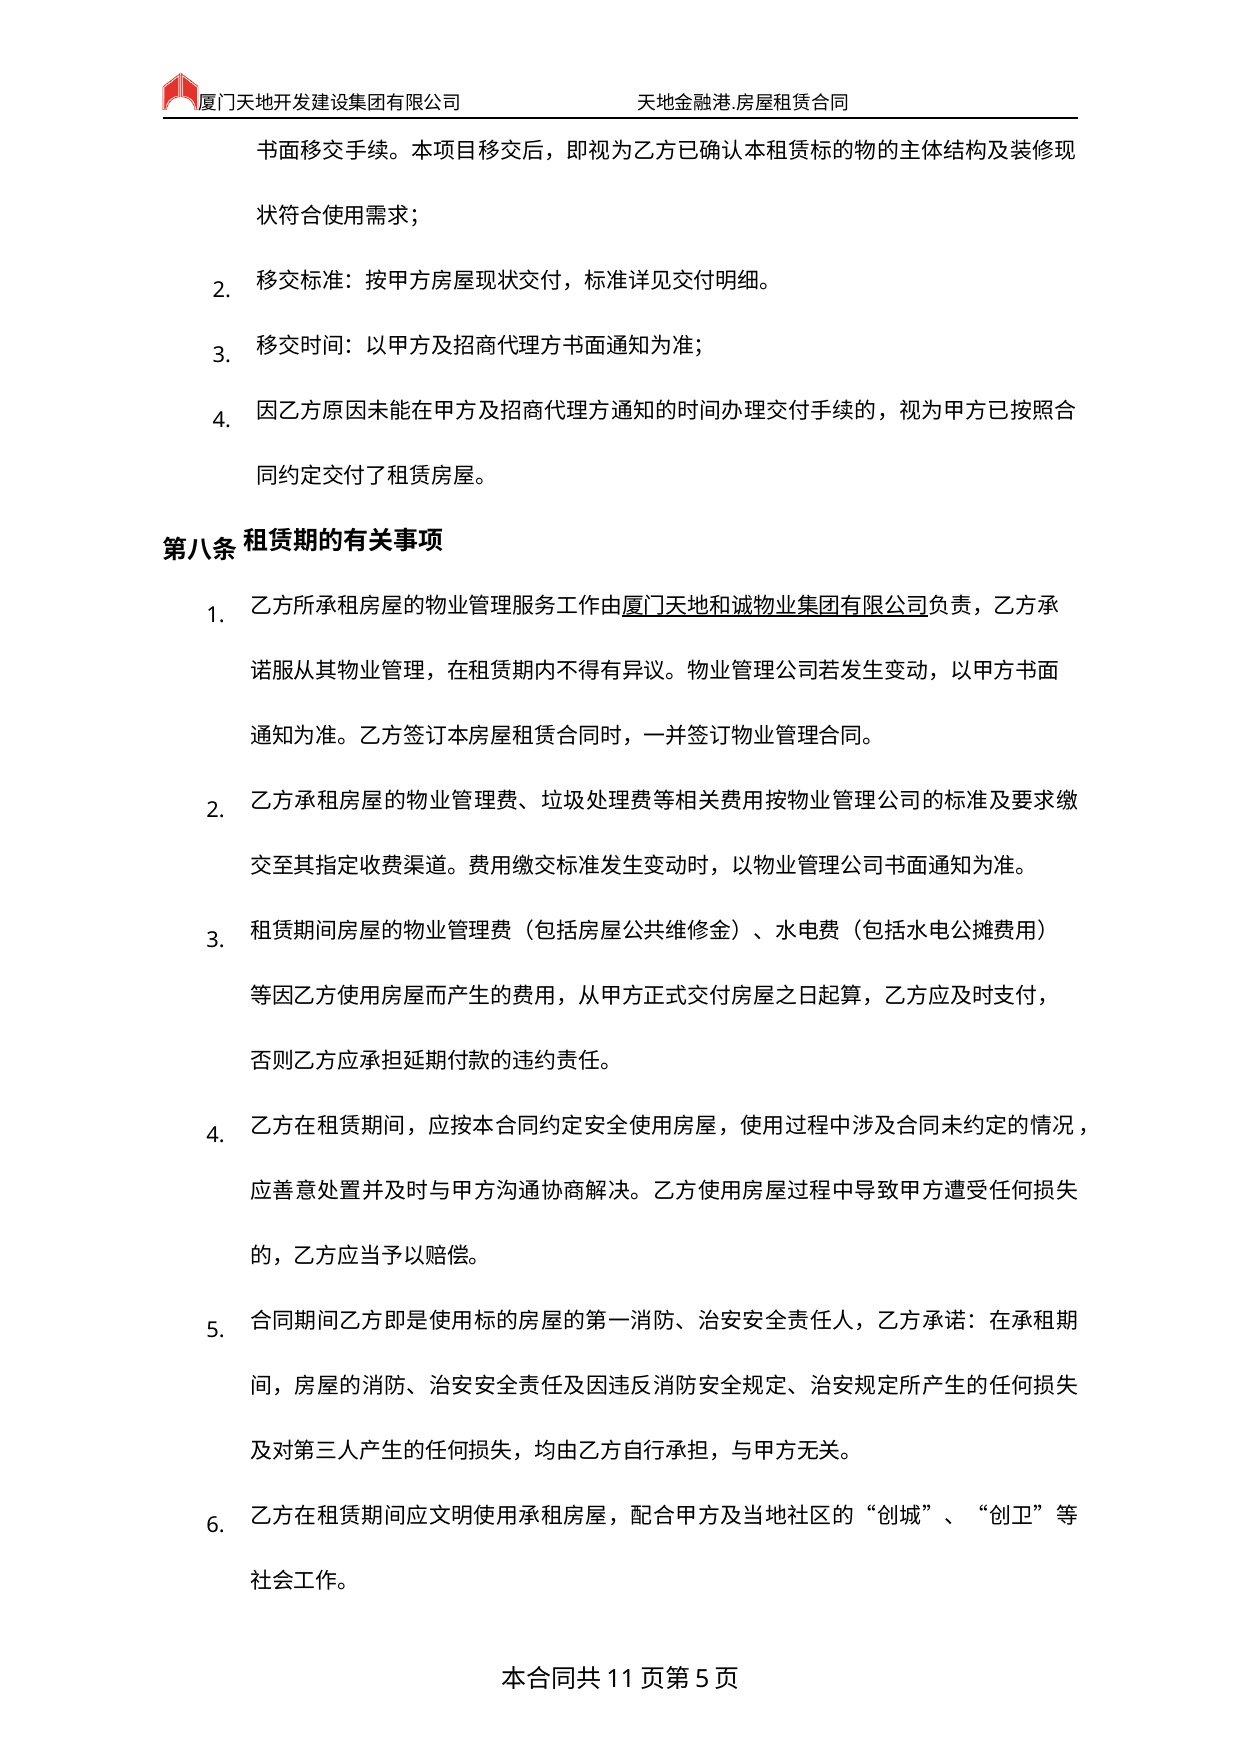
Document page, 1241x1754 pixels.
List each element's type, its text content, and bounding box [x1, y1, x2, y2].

list 因乙方原因未能在甲方及招商代理方通知的时间办理交付手续的，视为甲方已按照合同约定交付了租赁房屋。 [212, 381, 1078, 511]
list 合同期间乙方即是使用标的房屋的第一消防、治安安全责任人，乙方承诺：在承租期间，房屋的消防、治安安全责任及因违反消防安全规定、治安规定所产生的任何损失及对第三人产生的任何损失，均由乙方自行承担，与甲方无关。 [206, 1291, 1078, 1486]
list 乙方在租赁期间，应按本合同约定安全使用房屋，使用过程中涉及合同未约定的情况，应善意处置并及时与甲方沟通协商解决。乙方使用房屋过程中导致甲方遭受任何损失的，乙方应当予以赔偿。 [206, 1096, 1078, 1291]
list 乙方在租赁期间应文明使用承租房屋，配合甲方及当地社区的“创城”、“创卫”等社会工作。 [206, 1486, 1078, 1616]
list 移交标准：按甲方房屋现状交付，标准详见交付明细。 [212, 251, 1078, 316]
list 租赁期间房屋的物业管理费（包括房屋公共维修金）、水电费（包括水电公摊费用）等因乙方使用房屋而产生的费用，从甲方正式交付房屋之日起算，乙方应及时支付，否则乙方应承担延期付款的违约责任。 [206, 901, 1078, 1096]
list 乙方所承租房屋的物业管理服务工作由厦门天地和诚物业集团有限公司负责，乙方承诺服从其物业管理，在租赁期内不得有异议。物业管理公司若发生变动，以甲方书面通知为准。乙方签订本房屋租赁合同时，一并签订物业管理合同。 [206, 576, 1078, 771]
list 移交时间：以甲方及招商代理方书面通知为准； [212, 316, 1078, 381]
picture [162, 73, 199, 110]
list 乙方承租房屋的物业管理费、垃圾处理费等相关费用按物业管理公司的标准及要求缴交至其指定收费渠道。费用缴交标准发生变动时，以物业管理公司书面通知为准。 [206, 771, 1078, 901]
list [212, 121, 1078, 251]
list 租赁期的有关事项 [162, 511, 1078, 576]
